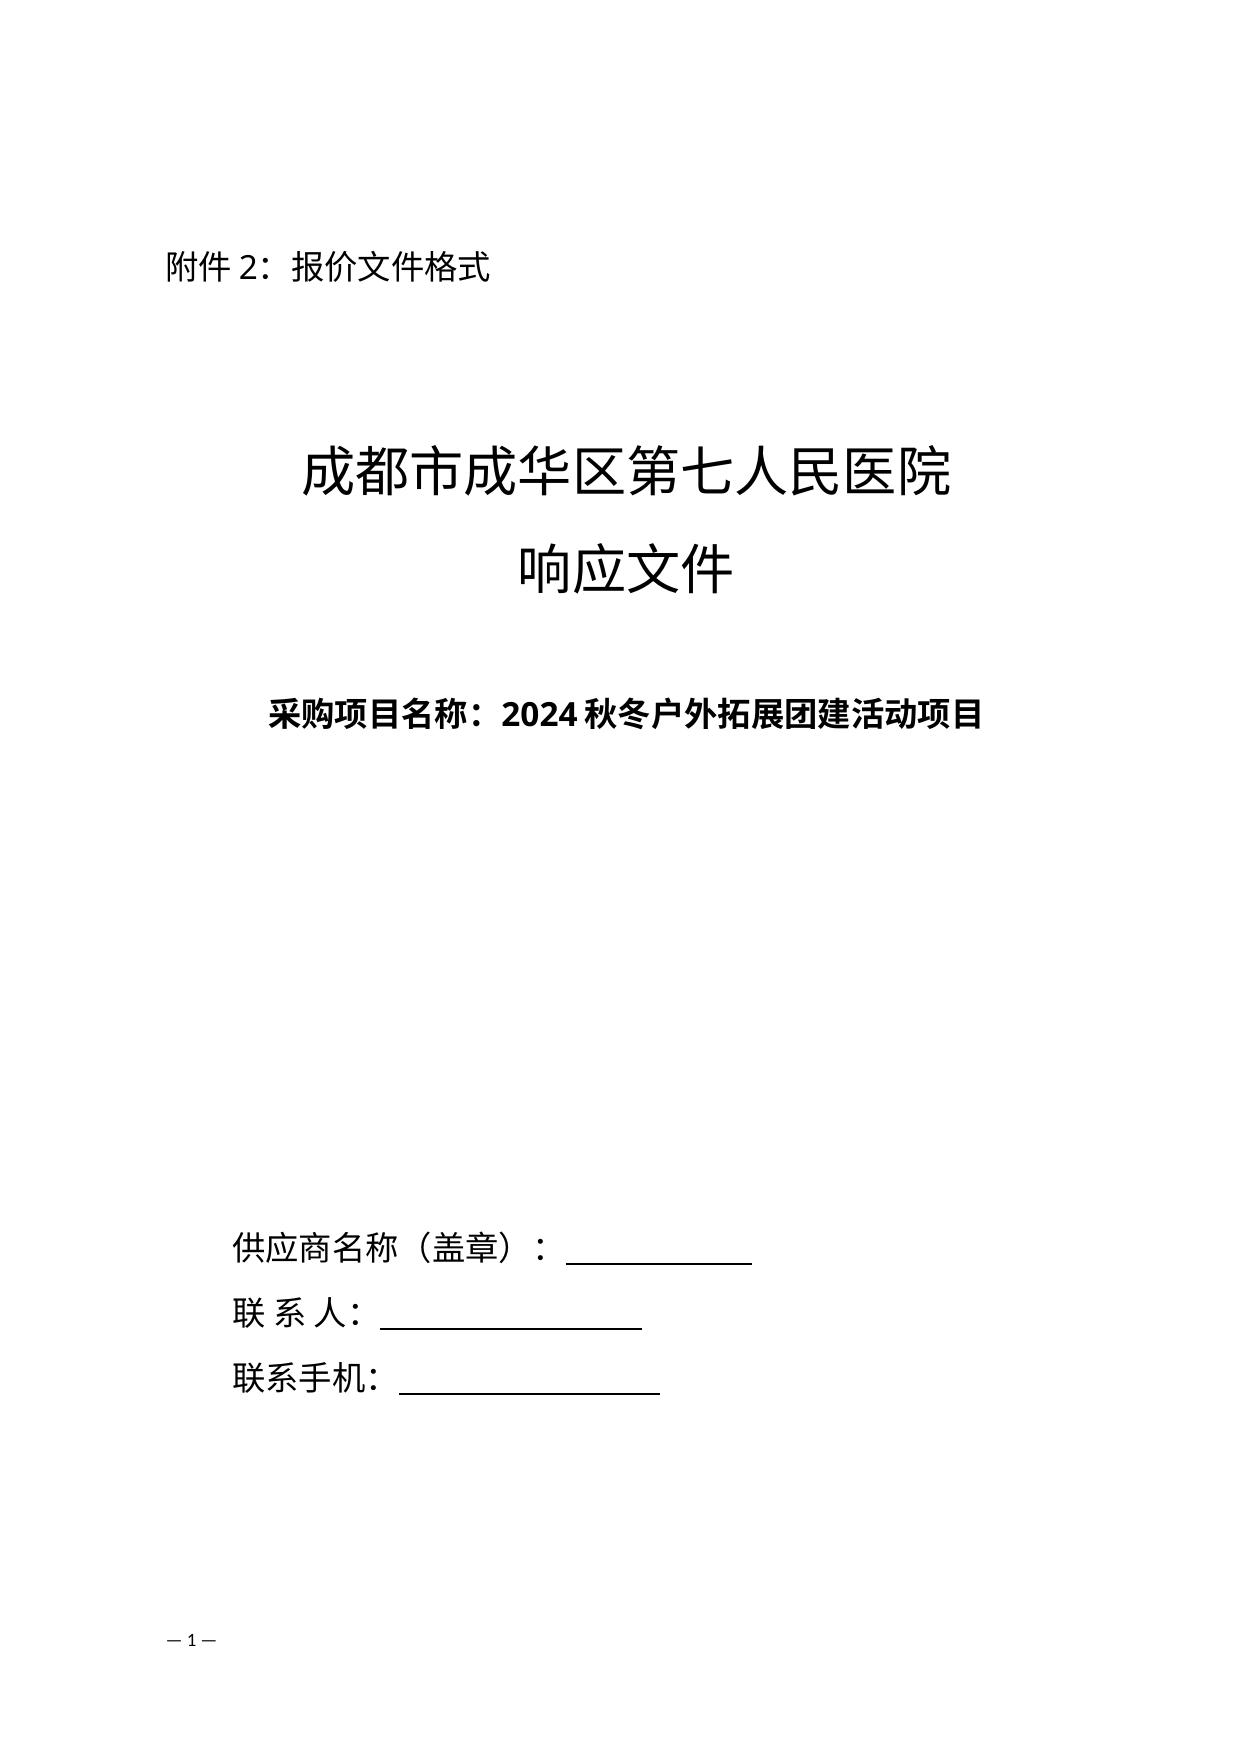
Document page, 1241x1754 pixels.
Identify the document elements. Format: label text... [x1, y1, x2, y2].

text 联系手机： [165, 1343, 1087, 1408]
text 联 系 人： [165, 1278, 1087, 1343]
text 响应文件 [165, 517, 1087, 614]
text 供应商名称（盖章）： [165, 1213, 1087, 1278]
text 附件2：报价文件格式 [165, 233, 1087, 298]
text 采购项目名称：2024秋冬户外拓展团建活动项目 [165, 679, 1087, 744]
text 成都市成华区第七人民医院 [165, 419, 1087, 517]
